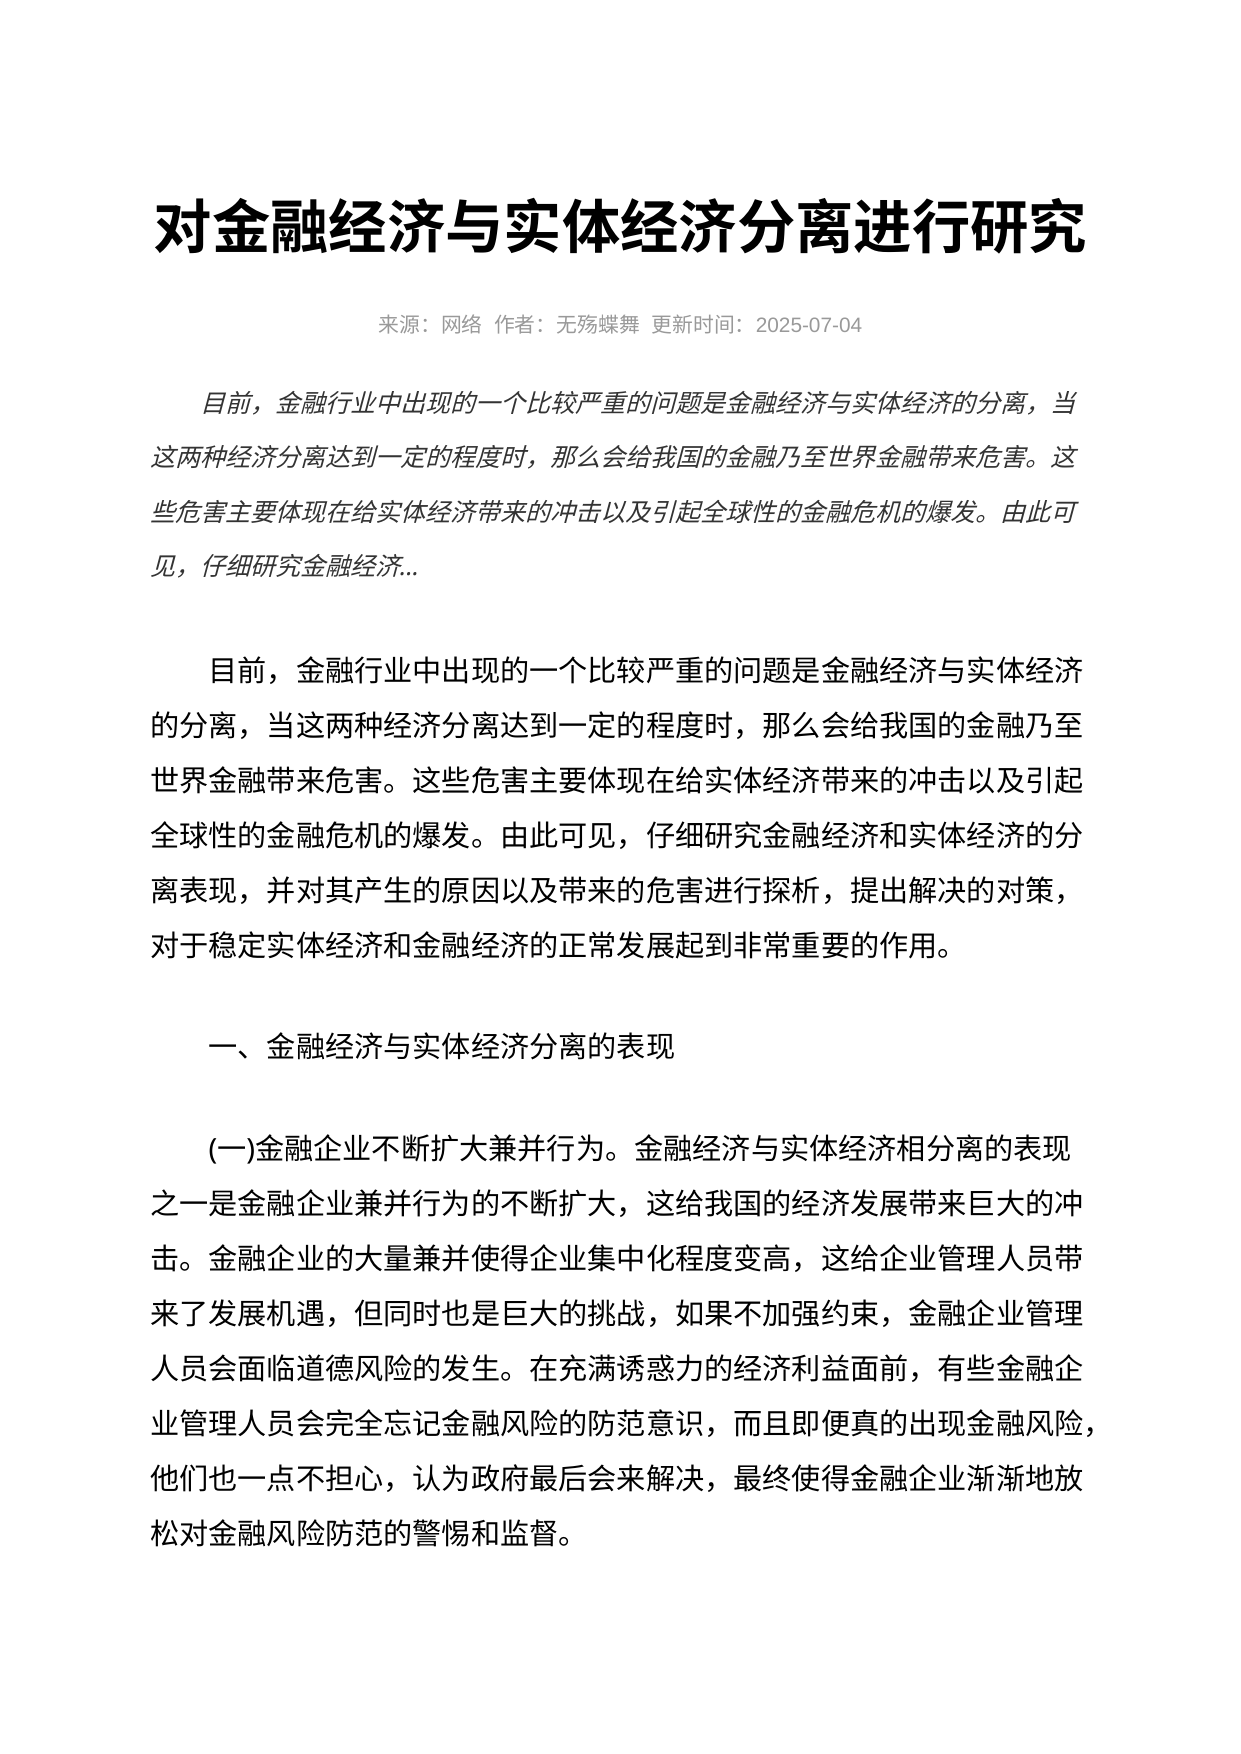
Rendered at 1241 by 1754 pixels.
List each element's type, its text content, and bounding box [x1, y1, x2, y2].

text 目前，金融行业中出现的一个比较严重的问题是金融经济与实体经济的分离，当这两种经济分离达到一定的程度时，那么会给我国的金融乃至世界金融带来危害。这些危害主要体现在给实体经济带来的冲击以及引起全球性的金融危机的爆发。由此可见，仔细研究金融经济... [150, 383, 1090, 583]
subtitle 对金融经济与实体经济分离进行研究 [150, 181, 1090, 266]
text 来源：网络 作者：无殇蝶舞 更新时间：2025-07-04 [150, 313, 1090, 337]
text 一、金融经济与实体经济分离的表现 [150, 1024, 1090, 1066]
text (一)金融企业不断扩大兼并行为。金融经济与实体经济相分离的表现之一是金融企业兼并行为的不断扩大，这给我国的经济发展带来巨大的冲击。金融企业的大量兼并使得企业集中化程度变高，这给企业管理人员带来了发展机遇，但同时也是巨大的挑战，如果不加强约束，金融企业管理人员会面临道德风险的发生。在充满诱惑力的经济利益面前，有些金融企业管理人员会完全忘记金融风险的防范意识，而且即便真的出现金融风险，他们也一点不担心，认为政府最后会来解决，最终使得金融企业渐渐地放松对金融风险防范的警惕和监督。 [150, 1126, 1090, 1552]
text 目前，金融行业中出现的一个比较严重的问题是金融经济与实体经济的分离，当这两种经济分离达到一定的程度时，那么会给我国的金融乃至世界金融带来危害。这些危害主要体现在给实体经济带来的冲击以及引起全球性的金融危机的爆发。由此可见，仔细研究金融经济和实体经济的分离表现，并对其产生的原因以及带来的危害进行探析，提出解决的对策，对于稳定实体经济和金融经济的正常发展起到非常重要的作用。 [150, 648, 1090, 964]
